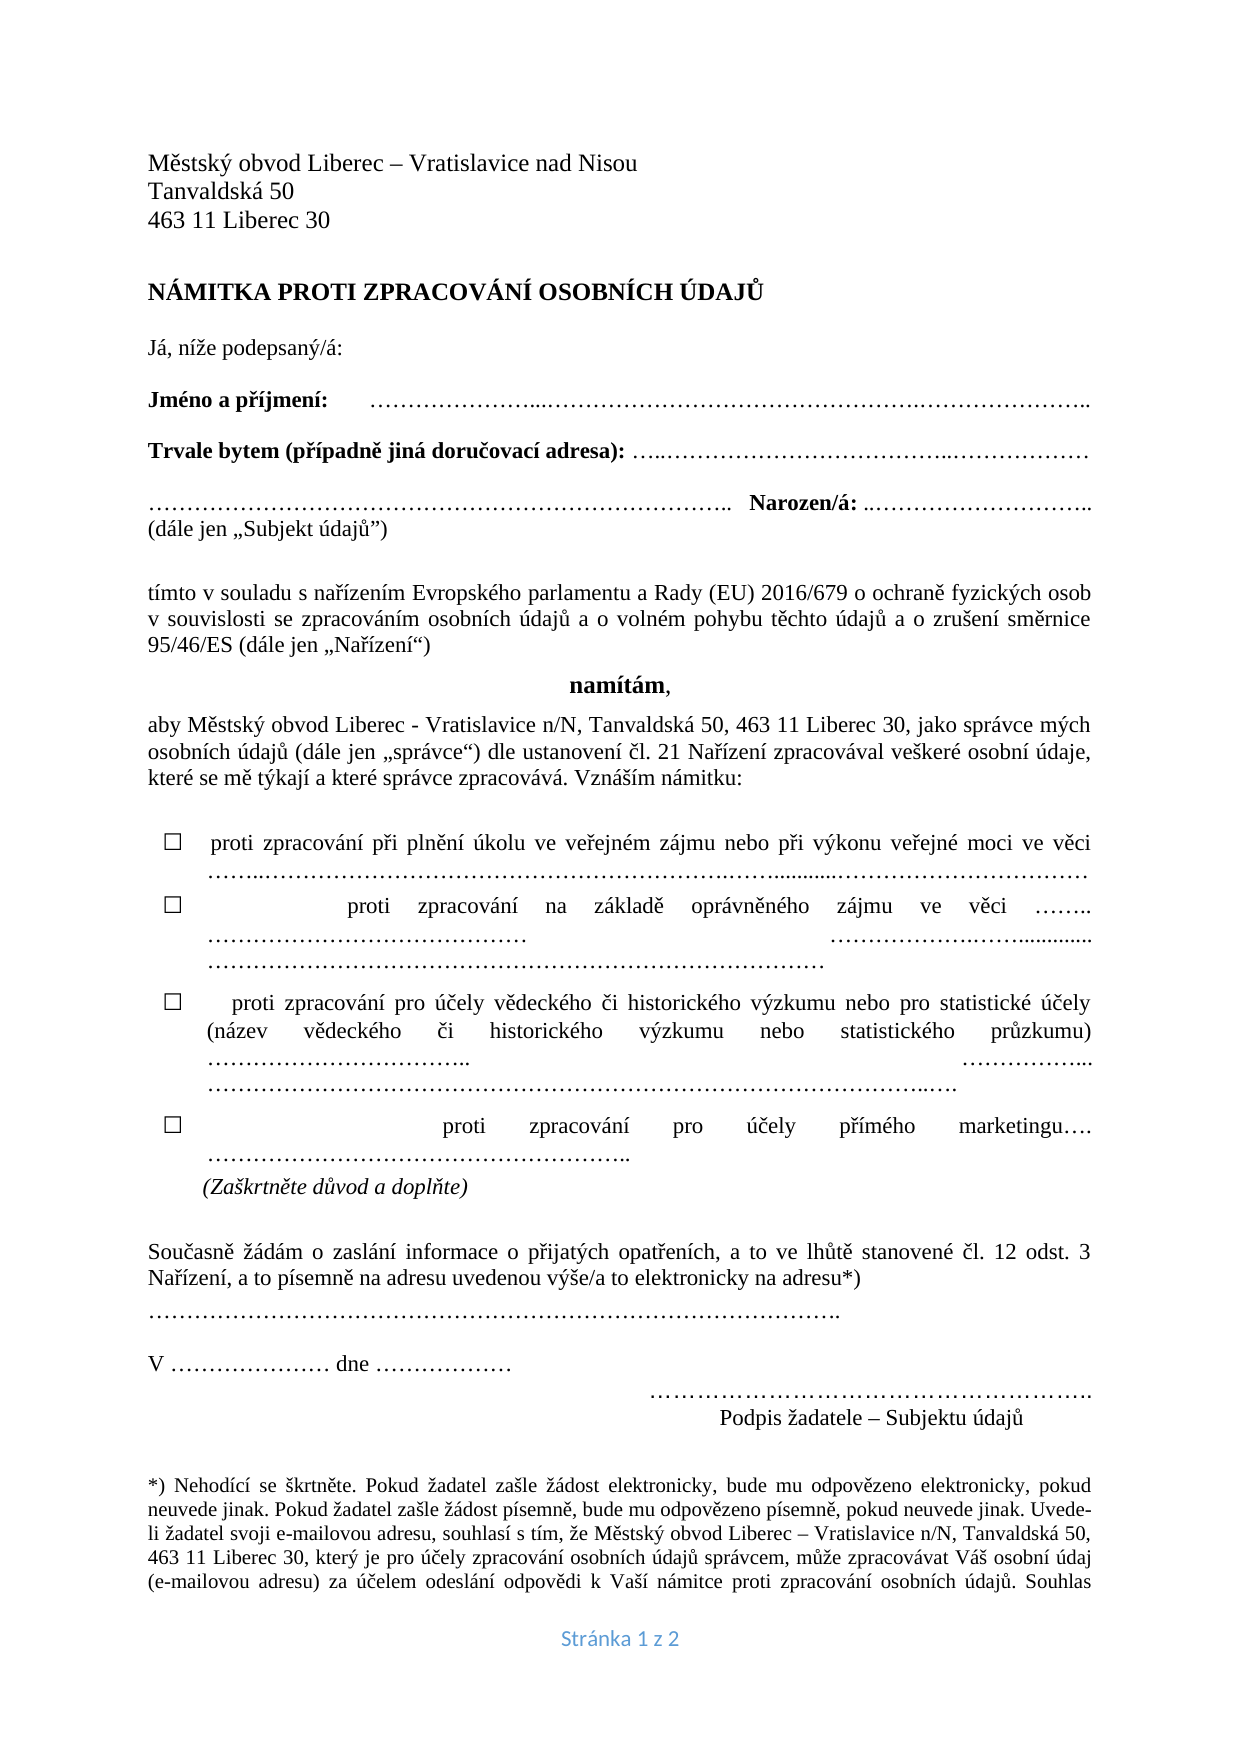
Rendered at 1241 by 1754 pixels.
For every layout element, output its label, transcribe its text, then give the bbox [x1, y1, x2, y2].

text proti zpracování pro účely přímého marketingu….……………………………………………….. [162, 1109, 1093, 1166]
text Já, níže podepsaný/á: [148, 334, 1093, 361]
text proti zpracování pro účely vědeckého či historického výzkumu nebo pro statistické účely (název vědeckého či historického výzkumu nebo statistického průzkumu) …………………………….. ……………...…………………………………………………………………………………..…. [162, 986, 1093, 1096]
text V ………………… dne ……………… [148, 1349, 1093, 1376]
text Městský obvod Liberec – Vratislavice nad Nisou [148, 148, 1093, 176]
text ………………………………………………………………………………. [148, 1297, 1093, 1323]
text Podpis žadatele – Subjektu údajů [148, 1403, 1093, 1430]
text ……………………………………………….. [148, 1376, 1093, 1403]
text proti zpracování na základě oprávněného zájmu ve věci ……..…………………………………… ……………….…….............……………………………………………………………………… [162, 889, 1093, 973]
text NÁMITKA PROTI ZPRACOVÁNÍ OSOBNÍCH ÚDAJŮ [148, 277, 1093, 306]
text tímto v souladu s nařízením Evropského parlamentu a Rady (EU) 2016/679 o ochraně fyzických osob v souvislosti se zpracováním osobních údajů a o volném pohybu těchto údajů a o zrušení směrnice 95/46/ES (dále jen „Nařízení“) [148, 579, 1093, 658]
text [148, 1473, 1093, 1593]
text aby Městský obvod Liberec - Vratislavice n/N, Tanvaldská 50, 463 11 Liberec 30, jako správce mých osobních údajů (dále jen „správce“) dle ustanovení čl. 21 Nařízení zpracovával veškeré osobní údaje, které se mě týkají a které správce zpracovává. Vznáším námitku: [148, 712, 1093, 791]
text Trvale bytem (případně jiná doručovací adresa): …..………………………………..……………… [148, 437, 1093, 463]
text Jméno a příjmení: …………………...………………………………………….………………….. [148, 386, 1093, 412]
text (Zaškrtněte důvod a doplňte) [162, 1173, 1093, 1199]
text proti zpracování při plnění úkolu ve veřejném zájmu nebo při výkonu veřejné moci ve věci ……..…………………………………………………….……...........…………………………… [162, 826, 1093, 883]
text (dále jen „Subjekt údajů”) [148, 515, 1093, 541]
text Současně žádám o zaslání informace o přijatých opatřeních, a to ve lhůtě stanovené čl. 12 odst. 3 Nařízení, a to písemně na adresu uvedenou výše/a to elektronicky na adresu*) [148, 1238, 1093, 1291]
text namítám, [148, 670, 1093, 699]
text Tanvaldská 50 [148, 176, 1093, 205]
text ………………………………………………………………….. Narozen/á: ..……………………….. [148, 488, 1093, 515]
text 463 11 Liberec 30 [148, 205, 1093, 234]
